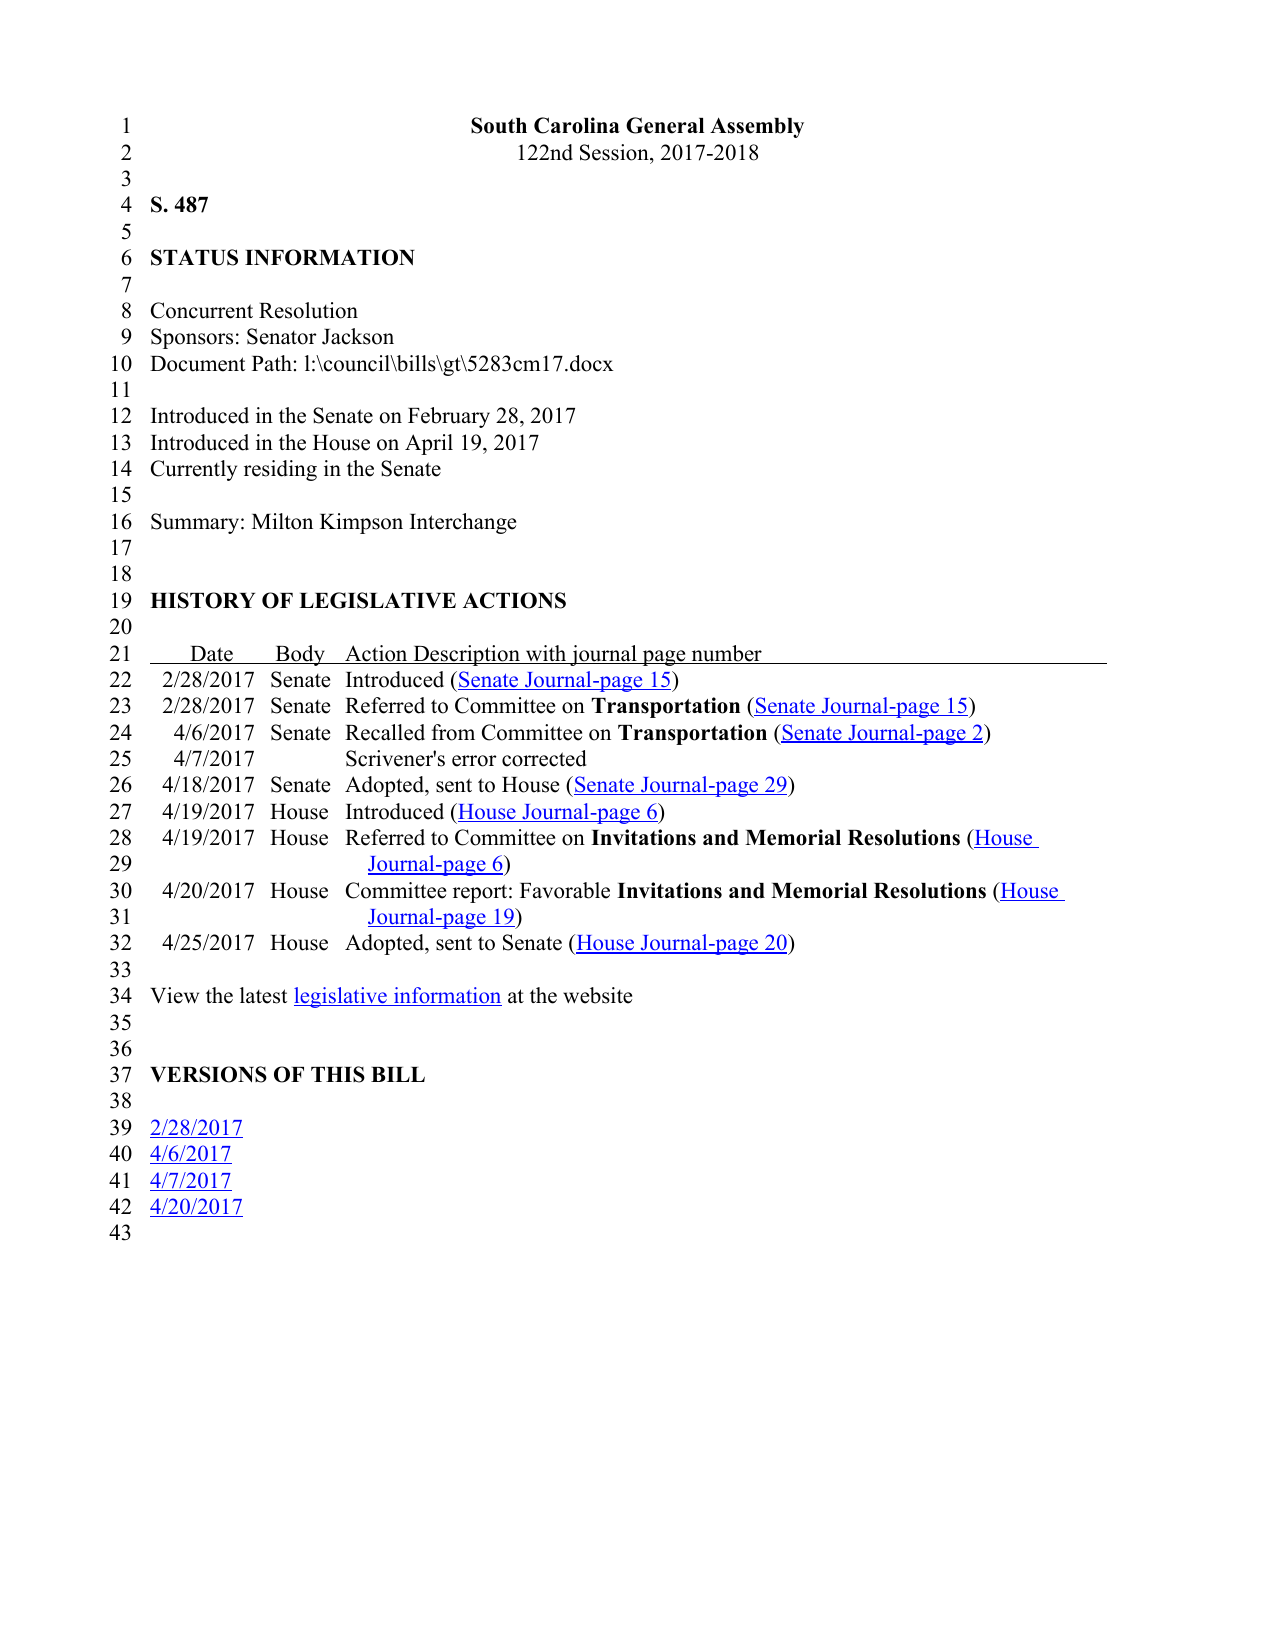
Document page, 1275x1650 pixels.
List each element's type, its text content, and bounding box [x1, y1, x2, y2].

text 122nd Session, 2017-2018 [150, 139, 1125, 165]
text HISTORY OF LEGISLATIVE ACTIONS [150, 587, 1125, 613]
text 4/19/2017 House Referred to Committee on Invitations and Memorial Resolutions (House Journal-page 6) [150, 824, 1125, 877]
text Date Body Action Description with journal page number [150, 639, 1125, 666]
text Sponsors: Senator Jackson [150, 323, 1125, 350]
text 4/20/2017 [150, 1193, 1125, 1219]
text 4/7/2017 Scrivener's error corrected [150, 745, 1125, 771]
text Summary: Milton Kimpson Interchange [150, 508, 1125, 534]
text 2/28/2017 [150, 1114, 1125, 1140]
text 4/20/2017 House Committee report: Favorable Invitations and Memorial Resolutions (House Journal-page 19) [150, 877, 1125, 929]
text Introduced in the Senate on February 28, 2017 [150, 402, 1125, 429]
text South Carolina General Assembly [150, 112, 1125, 139]
text 4/6/2017 Senate Recalled from Committee on Transportation (Senate Journal-page 2) [150, 719, 1125, 745]
text Currently residing in the Senate [150, 455, 1125, 481]
text Document Path: l:\council\bills\gt\5283cm17.docx [150, 350, 1125, 376]
text Introduced in the House on April 19, 2017 [150, 429, 1125, 455]
text Concurrent Resolution [150, 297, 1125, 323]
text 4/6/2017 [150, 1140, 1125, 1167]
text VERSIONS OF THIS BILL [150, 1061, 1125, 1088]
text 2/28/2017 Senate Introduced (Senate Journal-page 15) [150, 666, 1125, 692]
text 2/28/2017 Senate Referred to Committee on Transportation (Senate Journal-page 15) [150, 692, 1125, 719]
text 4/18/2017 Senate Adopted, sent to House (Senate Journal-page 29) [150, 771, 1125, 798]
text 4/7/2017 [150, 1167, 1125, 1193]
text S. 487 [150, 192, 1125, 218]
text STATUS INFORMATION [150, 244, 1125, 271]
text View the latest legislative information at the website [150, 982, 1125, 1008]
text 4/19/2017 House Introduced (House Journal-page 6) [150, 798, 1125, 824]
text 4/25/2017 House Adopted, sent to Senate (House Journal-page 20) [150, 929, 1125, 956]
